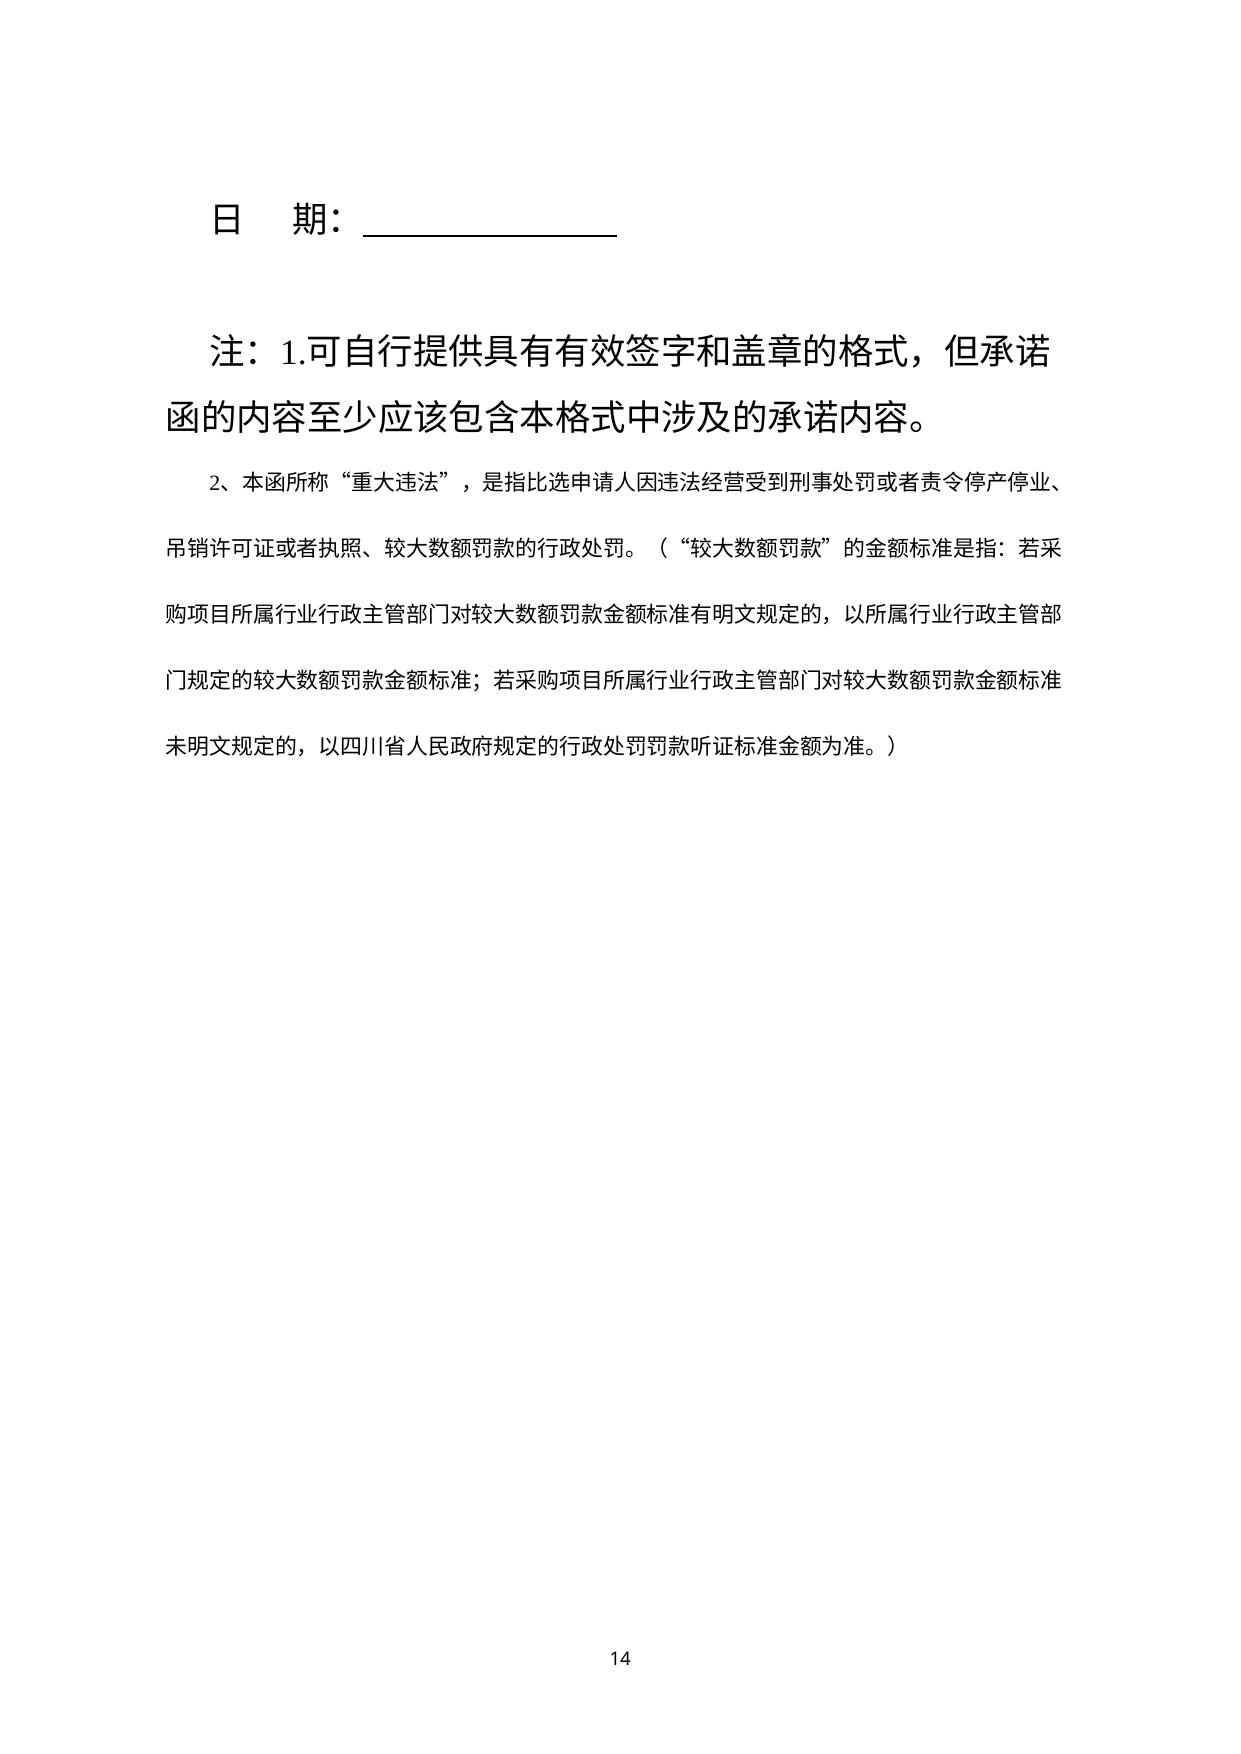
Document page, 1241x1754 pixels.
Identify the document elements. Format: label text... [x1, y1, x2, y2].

text 2、本函所称“重大违法”，是指比选申请人因违法经营受到刑事处罚或者责令停产停业、吊销许可证或者执照、较大数额罚款的行政处罚。（“较大数额罚款”的金额标准是指：若采购项目所属行业行政主管部门对较大数额罚款金额标准有明文规定的，以所属行业行政主管部门规定的较大数额罚款金额标准；若采购项目所属行业行政主管部门对较大数额罚款金额标准未明文规定的，以四川省人民政府规定的行政处罚罚款听证标准金额为准。） [165, 448, 1075, 778]
text 日 期： [165, 183, 1075, 249]
text 注：1.可自行提供具有有效签字和盖章的格式，但承诺函的内容至少应该包含本格式中涉及的承诺内容。 [165, 316, 1075, 448]
